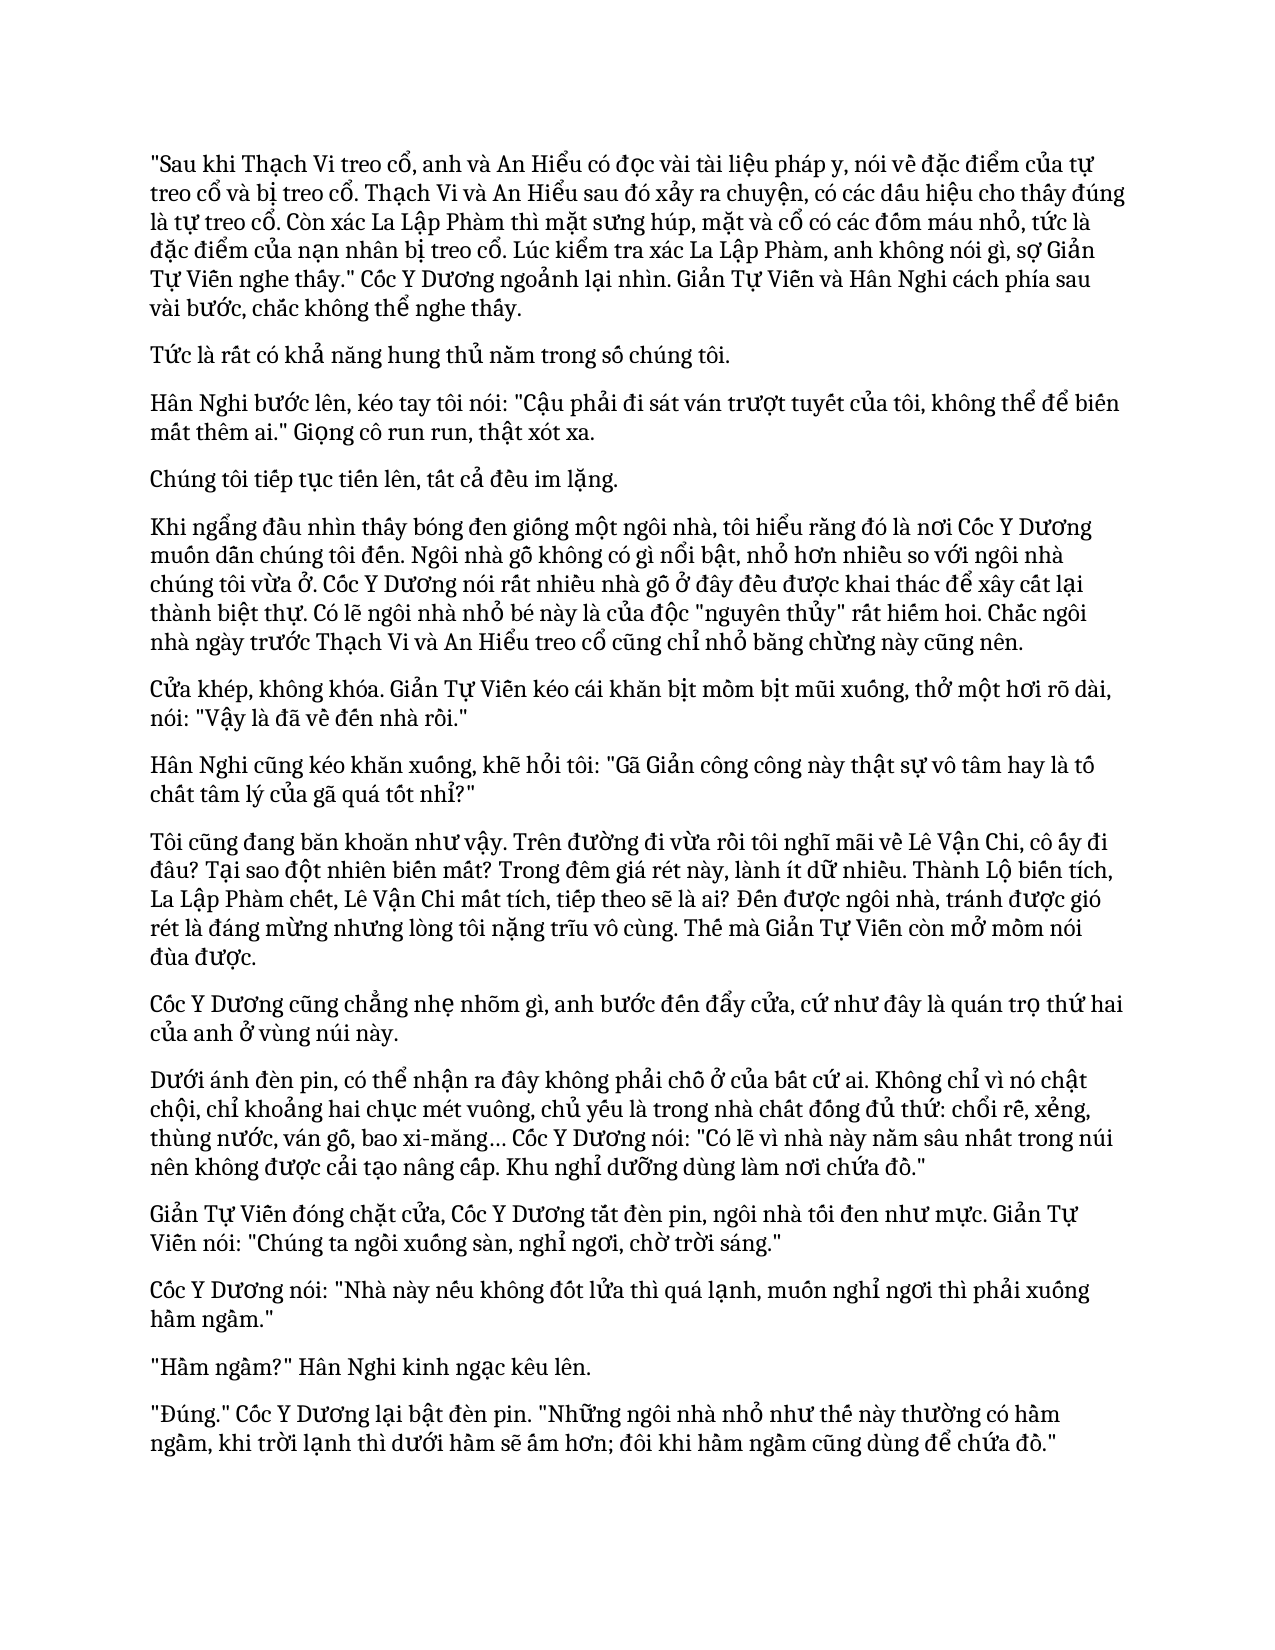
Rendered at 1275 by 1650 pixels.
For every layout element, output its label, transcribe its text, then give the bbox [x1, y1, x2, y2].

text Tức là rất có khả năng hung thủ nằm trong số chúng tôi. [150, 341, 1125, 370]
text Hân Nghi bước lên, kéo tay tôi nói: "Cậu phải đi sát ván trượt tuyết của tôi, không thể để biến mất thêm ai." Giọng cô run run, thật xót xa. [150, 389, 1125, 446]
text Tôi cũng đang băn khoăn như vậy. Trên đường đi vừa rồi tôi nghĩ mãi về Lê Vận Chi, cô ấy đi đâu? Tại sao đột nhiên biến mất? Trong đêm giá rét này, lành ít dữ nhiều. Thành Lộ biến tích, La Lập Phàm chết, Lê Vận Chi mất tích, tiếp theo sẽ là ai? Đến được ngôi nhà, tránh được gió rét là đáng mừng nhưng lòng tôi nặng trĩu vô cùng. Thế mà Giản Tự Viễn còn mở mồm nói đùa được. [150, 827, 1125, 971]
text Chúng tôi tiếp tục tiến lên, tất cả đều im lặng. [150, 465, 1125, 494]
text Cốc Y Dương nói: "Nhà này nếu không đốt lửa thì quá lạnh, muốn nghỉ ngơi thì phải xuống hầm ngầm." [150, 1276, 1125, 1334]
text Giản Tự Viễn đóng chặt cửa, Cốc Y Dương tắt đèn pin, ngôi nhà tối đen như mực. Giản Tự Viễn nói: "Chúng ta ngồi xuống sàn, nghỉ ngơi, chờ trời sáng." [150, 1200, 1125, 1257]
text Hân Nghi cũng kéo khăn xuống, khẽ hỏi tôi: "Gã Giản công công này thật sự vô tâm hay là tố chất tâm lý của gã quá tốt nhỉ?" [150, 751, 1125, 809]
text "Hầm ngầm?" Hân Nghi kinh ngạc kêu lên. [150, 1352, 1125, 1381]
text Cốc Y Dương cũng chẳng nhẹ nhõm gì, anh bước đến đẩy cửa, cứ như đây là quán trọ thứ hai của anh ở vùng núi này. [150, 990, 1125, 1047]
text "Sau khi Thạch Vi treo cổ, anh và An Hiểu có đọc vài tài liệu pháp y, nói về đặc điểm của tự treo cổ và bị treo cổ. Thạch Vi và An Hiểu sau đó xảy ra chuyện, có các dấu hiệu cho thấy đúng là tự treo cổ. Còn xác La Lập Phàm thì mặt sưng húp, mặt và cổ có các đốm máu nhỏ, tức là đặc điểm của nạn nhân bị treo cổ. Lúc kiểm tra xác La Lập Phàm, anh không nói gì, sợ Giản Tự Viễn nghe thấy." Cốc Y Dương ngoảnh lại nhìn. Giản Tự Viễn và Hân Nghi cách phía sau vài bước, chắc không thể nghe thấy. [150, 150, 1125, 322]
text Dưới ánh đèn pin, có thể nhận ra đây không phải chỗ ở của bất cứ ai. Không chỉ vì nó chật chội, chỉ khoảng hai chục mét vuông, chủ yếu là trong nhà chất đống đủ thứ: chổi rễ, xẻng, thùng nước, ván gỗ, bao xi-măng… Cốc Y Dương nói: "Có lẽ vì nhà này nằm sâu nhất trong núi nên không được cải tạo nâng cấp. Khu nghỉ dưỡng dùng làm nơi chứa đồ." [150, 1066, 1125, 1181]
text Khi ngẩng đầu nhìn thấy bóng đen giống một ngôi nhà, tôi hiểu rằng đó là nơi Cốc Y Dương muốn dẫn chúng tôi đến. Ngôi nhà gỗ không có gì nổi bật, nhỏ hơn nhiều so với ngôi nhà chúng tôi vừa ở. Cốc Y Dương nói rất nhiều nhà gỗ ở đây đều được khai thác để xây cất lại thành biệt thự. Có lẽ ngôi nhà nhỏ bé này là của độc "nguyên thủy" rất hiếm hoi. Chắc ngôi nhà ngày trước Thạch Vi và An Hiểu treo cổ cũng chỉ nhỏ bằng chừng này cũng nên. [150, 512, 1125, 656]
text Cửa khép, không khóa. Giản Tự Viễn kéo cái khăn bịt mồm bịt mũi xuống, thở một hơi rõ dài, nói: "Vậy là đã về đến nhà rồi." [150, 675, 1125, 732]
text "Đúng." Cốc Y Dương lại bật đèn pin. "Những ngôi nhà nhỏ như thế này thường có hầm ngầm, khi trời lạnh thì dưới hầm sẽ ấm hơn; đôi khi hầm ngầm cũng dùng để chứa đồ." [150, 1400, 1125, 1457]
